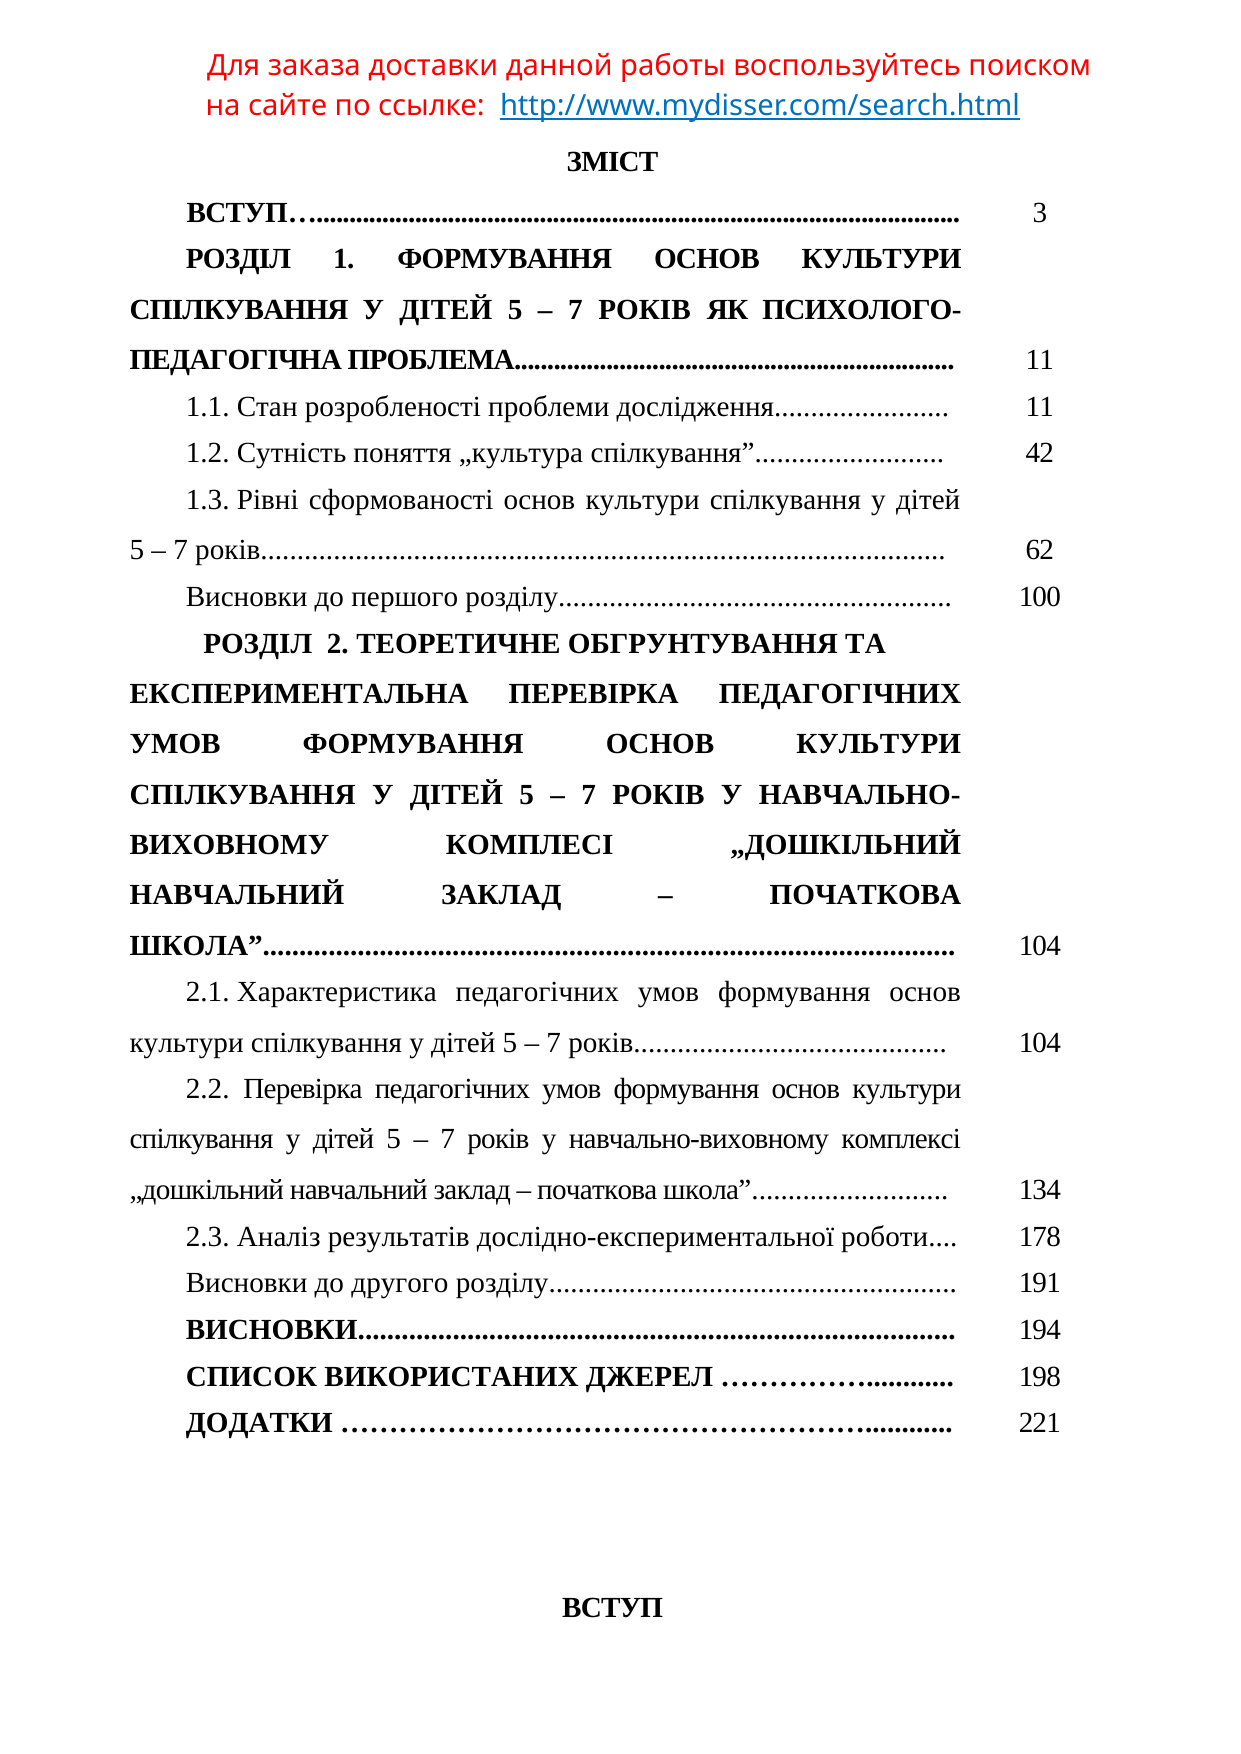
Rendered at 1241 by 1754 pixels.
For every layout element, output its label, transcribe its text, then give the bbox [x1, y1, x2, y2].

table_cell ВИСНОВКИ.................................................................................. [118, 1312, 973, 1359]
table_cell РОЗДІЛ 2. ТЕОРЕТИЧНЕ ОБГРУНТУВАННЯ ТА ЕКСПЕРИМЕНТАЛЬНА ПЕРЕВІРКА ПЕДАГОГІЧНИХ УМОВ ФОРМУВАННЯ ОСНОВ КУЛЬТУРИ СПІЛКУВАННЯ У ДІТЕЙ 5 – 7 РОКІВ У НАВЧАЛЬНО-ВИХОВНОМУ КОМПЛЕСІ „ДОШКІЛЬНИЙ НАВЧАЛЬНИЙ ЗАКЛАД – ПОЧАТКОВА ШКОЛА”............................................................................................... [118, 626, 973, 974]
table_cell 178 [973, 1219, 1107, 1265]
table_header ВСТУП….................................................................................................. [118, 195, 973, 242]
table_cell СПИСОК ВИКОРИСТАНИХ ДЖЕРЕЛ ……………............ [118, 1359, 973, 1405]
table_cell 11 [973, 389, 1107, 436]
table_cell 42 [973, 436, 1107, 482]
table_cell Висновки до другого розділу........................................................ [118, 1265, 973, 1312]
table_cell 11 [973, 242, 1107, 389]
table_cell 100 [973, 579, 1107, 626]
table_cell 1.1. Стан розробленості проблеми дослідження........................ [118, 389, 973, 436]
table_cell Висновки до першого розділу...................................................... [118, 579, 973, 626]
text ВСТУП [118, 1590, 1107, 1624]
table_cell 2.2. Перевірка педагогічних умов формування основ культури спілкування у дітей 5 – 7 років у навчально-виховному комплексі „дошкільний навчальний заклад – початкова школа”........................... [118, 1071, 973, 1219]
table_cell ДОДАТКИ ………………………………………………............ [118, 1405, 973, 1452]
table_cell 1.2. Сутність поняття „культура спілкування”.......................... [118, 436, 973, 482]
text ЗМІСТ [118, 144, 1107, 178]
table_cell 1.3. Рівні сформованості основ культури спілкування у дітей 5 – 7 років.............................................................................................. [118, 482, 973, 579]
table_cell 221 [973, 1405, 1107, 1452]
table_cell 62 [973, 482, 1107, 579]
table_cell 2.3. Аналіз результатів дослідно-експериментальної роботи.... [118, 1219, 973, 1265]
table_cell 194 [973, 1312, 1107, 1359]
table_cell 104 [973, 974, 1107, 1071]
table_cell 134 [973, 1071, 1107, 1219]
table_cell РОЗДІЛ 1. ФОРМУВАННЯ ОСНОВ КУЛЬТУРИ СПІЛКУВАННЯ У ДІТЕЙ 5 – 7 РОКІВ ЯК ПСИХОЛОГО-ПЕДАГОГІЧНА ПРОБЛЕМА................................................................... [118, 242, 973, 389]
table_header 3 [973, 195, 1107, 242]
table_cell 2.1. Характеристика педагогічних умов формування основ культури спілкування у дітей 5 – 7 років........................................... [118, 974, 973, 1071]
table_cell 198 [973, 1359, 1107, 1405]
table_cell 191 [973, 1265, 1107, 1312]
table_cell 104 [973, 626, 1107, 974]
